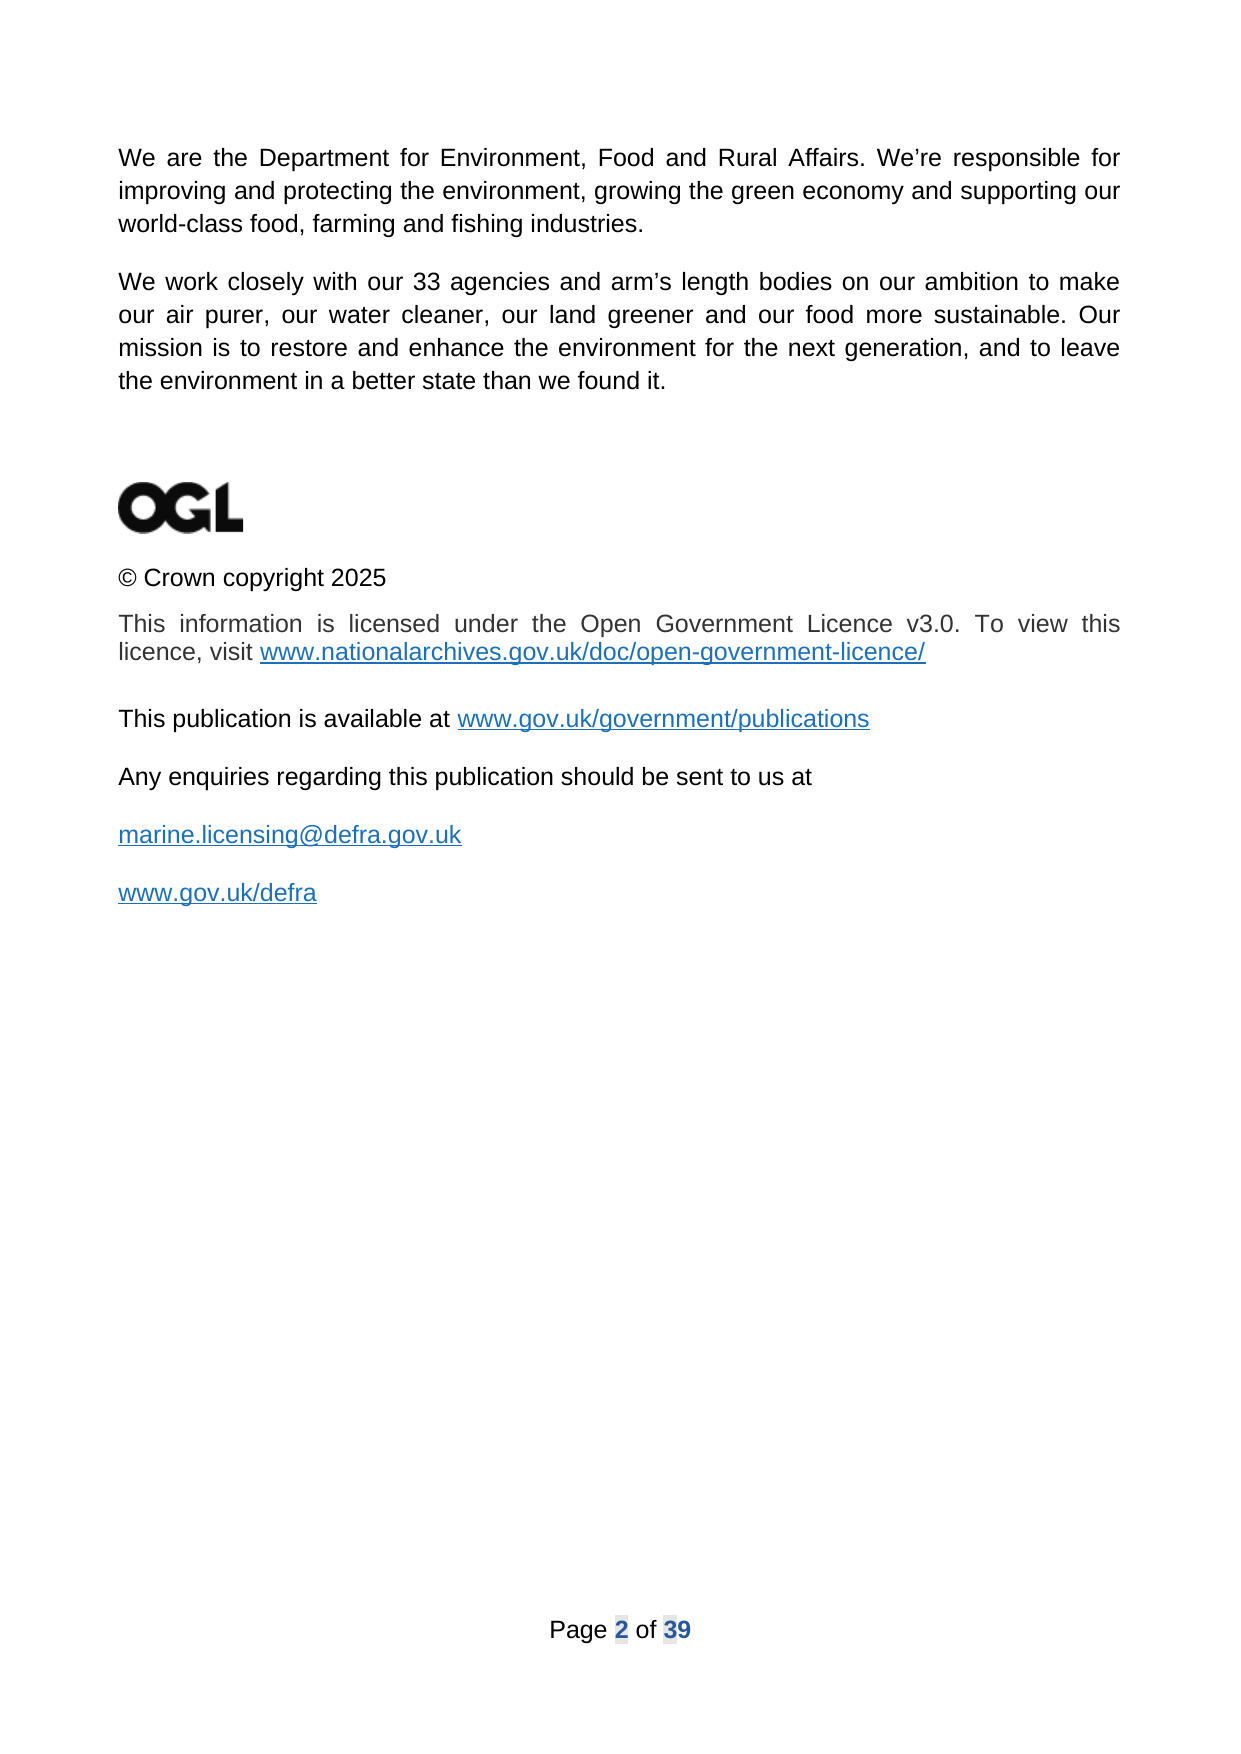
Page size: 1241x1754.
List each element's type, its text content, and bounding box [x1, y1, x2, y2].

text We are the Department for Environment, Food and Rural Affairs. We’re responsible for improving and protecting the environment, growing the green economy and supporting our world-class food, farming and fishing industries. [118, 143, 1122, 238]
picture [118, 482, 244, 534]
text marine.licensing@defra.gov.uk [118, 820, 1122, 848]
text This information is licensed under the Open Government Licence v3.0. To view this licence, visit www.nationalarchives.gov.uk/doc/open-government-licence/ [118, 609, 1122, 666]
text © Crown copyright 2025 [118, 563, 1122, 592]
text This publication is available at www.gov.uk/government/publications [118, 704, 1122, 732]
text We work closely with our 33 agencies and arm’s length bodies on our ambition to make our air purer, our water cleaner, our land greener and our food more sustainable. Our mission is to restore and enhance the environment for the next generation, and to leave the environment in a better state than we found it. [118, 267, 1122, 395]
text www.gov.uk/defra [118, 878, 1122, 906]
text Any enquiries regarding this publication should be sent to us at [118, 762, 1122, 790]
